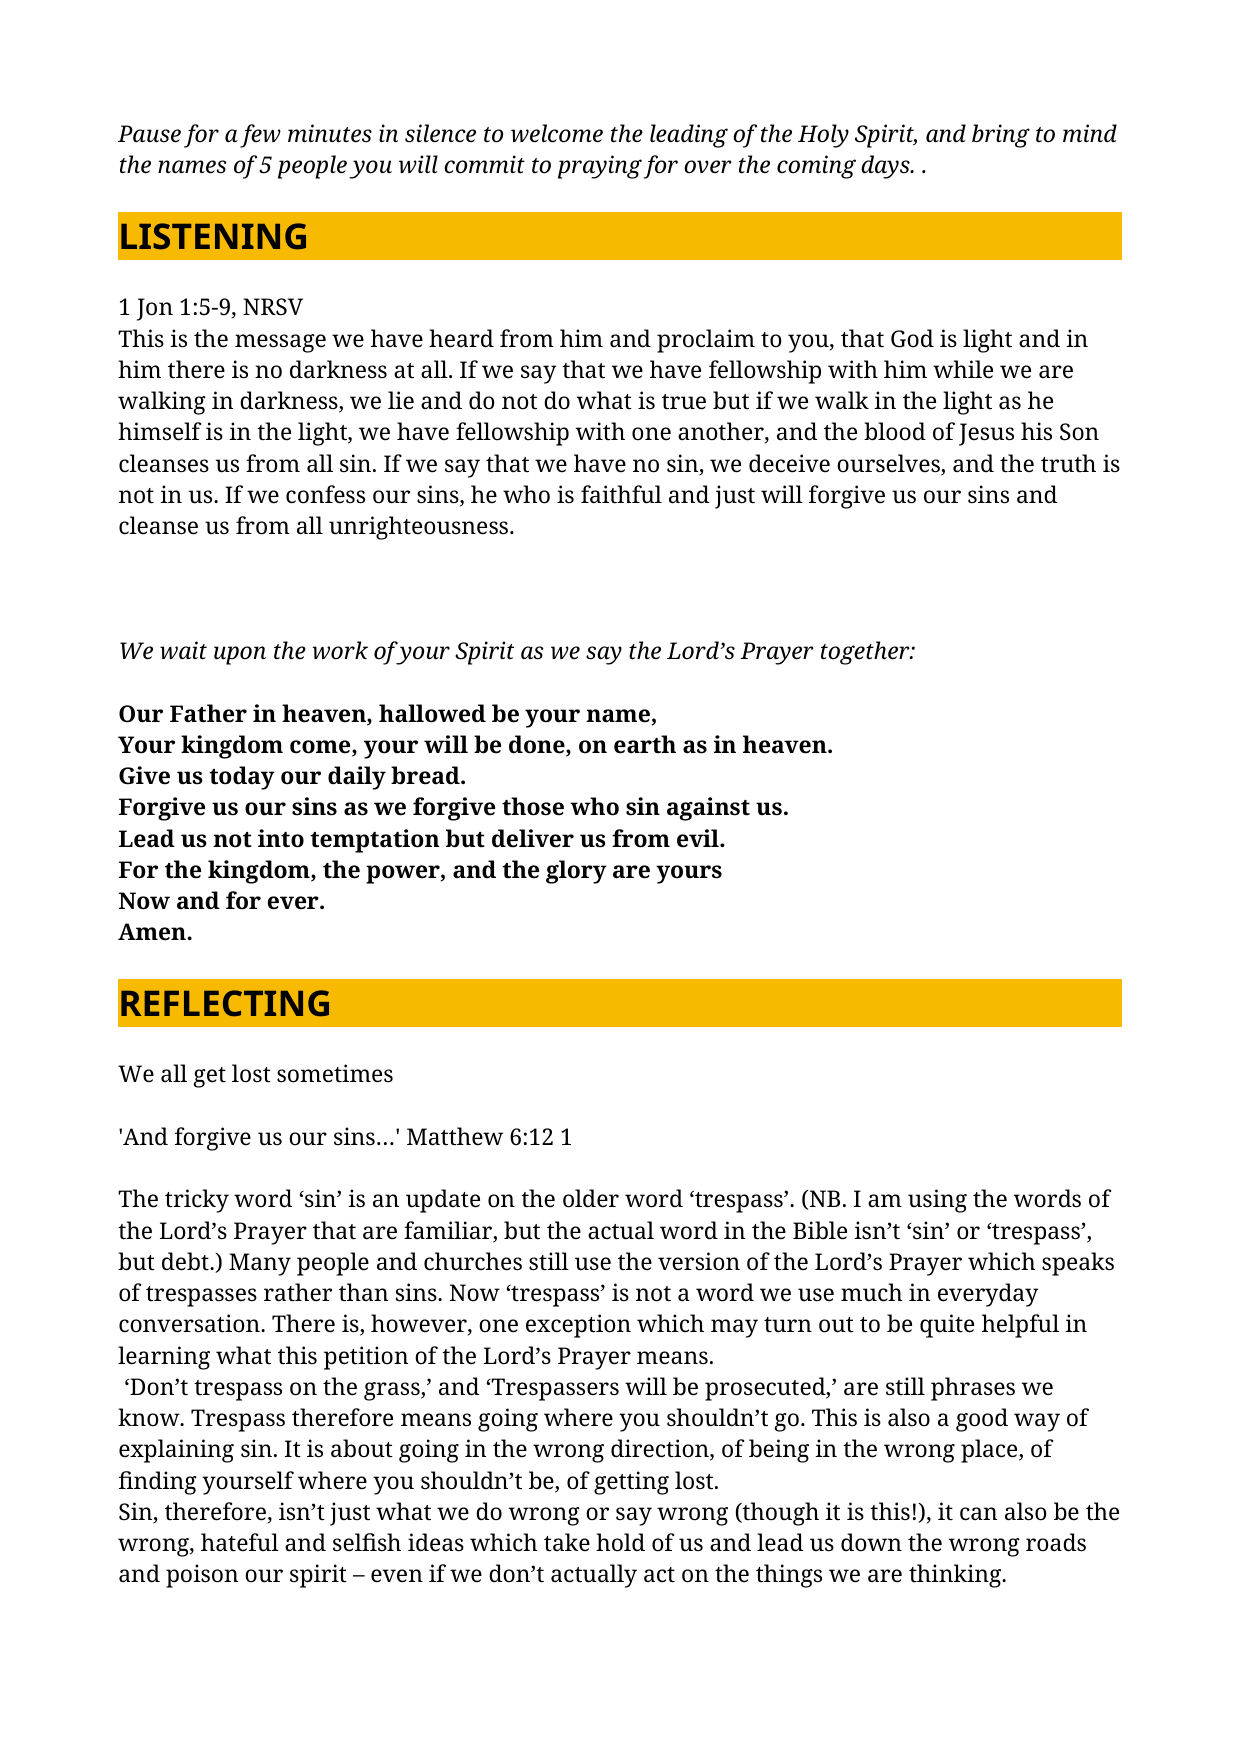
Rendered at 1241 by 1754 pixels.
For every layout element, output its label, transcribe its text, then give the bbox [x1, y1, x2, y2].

text Forgive us our sins as we forgive those who sin against us. [118, 791, 1122, 823]
text Give us today our daily bread. [118, 760, 1122, 791]
text Lead us not into temptation but deliver us from evil. [118, 823, 1122, 854]
text Sin, therefore, isn’t just what we do wrong or say wrong (though it is this!), it can also be the wrong, hateful and selfish ideas which take hold of us and lead us down the wrong roads and poison our spirit – even if we don’t actually act on the things we are thinking. [118, 1496, 1122, 1589]
text 'And forgive us our sins…' Matthew 6:12 1 [118, 1121, 1122, 1152]
text Pause for a few minutes in silence to welcome the leading of the Holy Spirit, and bring to mind the names of 5 people you will commit to praying for over the coming days. . [118, 118, 1122, 181]
text Our Father in heaven, hallowed be your name, [118, 698, 1122, 729]
text REFLECTING [118, 979, 1122, 1027]
text Amen. [118, 916, 1122, 948]
text Your kingdom come, your will be done, on earth as in heaven. [118, 729, 1122, 760]
text We wait upon the work of your Spirit as we say the Lord’s Prayer together: [118, 635, 1122, 666]
text LISTENING [118, 212, 1122, 260]
text The tricky word ‘sin’ is an update on the older word ‘trespass’. (NB. I am using the words of the Lord’s Prayer that are familiar, but the actual word in the Bible isn’t ‘sin’ or ‘trespass’, but debt.) Many people and churches still use the version of the Lord’s Prayer which speaks of trespasses rather than sins. Now ‘trespass’ is not a word we use much in everyday conversation. There is, however, one exception which may turn out to be quite helpful in learning what this petition of the Lord’s Prayer means. [118, 1183, 1122, 1371]
text For the kingdom, the power, and the glory are yours [118, 854, 1122, 885]
text We all get lost sometimes [118, 1058, 1122, 1089]
text 1 Jon 1:5-9, NRSV [118, 291, 1122, 323]
text Now and for ever. [118, 885, 1122, 916]
text This is the message we have heard from him and proclaim to you, that God is light and in him there is no darkness at all. If we say that we have fellowship with him while we are walking in darkness, we lie and do not do what is true but if we walk in the light as he himself is in the light, we have fellowship with one another, and the blood of Jesus his Son cleanses us from all sin. If we say that we have no sin, we deceive ourselves, and the truth is not in us. If we confess our sins, he who is faithful and just will forgive us our sins and cleanse us from all unrighteousness. [118, 323, 1122, 541]
text ‘Don’t trespass on the grass,’ and ‘Trespassers will be prosecuted,’ are still phrases we know. Trespass therefore means going where you shouldn’t go. This is also a good way of explaining sin. It is about going in the wrong direction, of being in the wrong place, of finding yourself where you shouldn’t be, of getting lost. [118, 1371, 1122, 1496]
